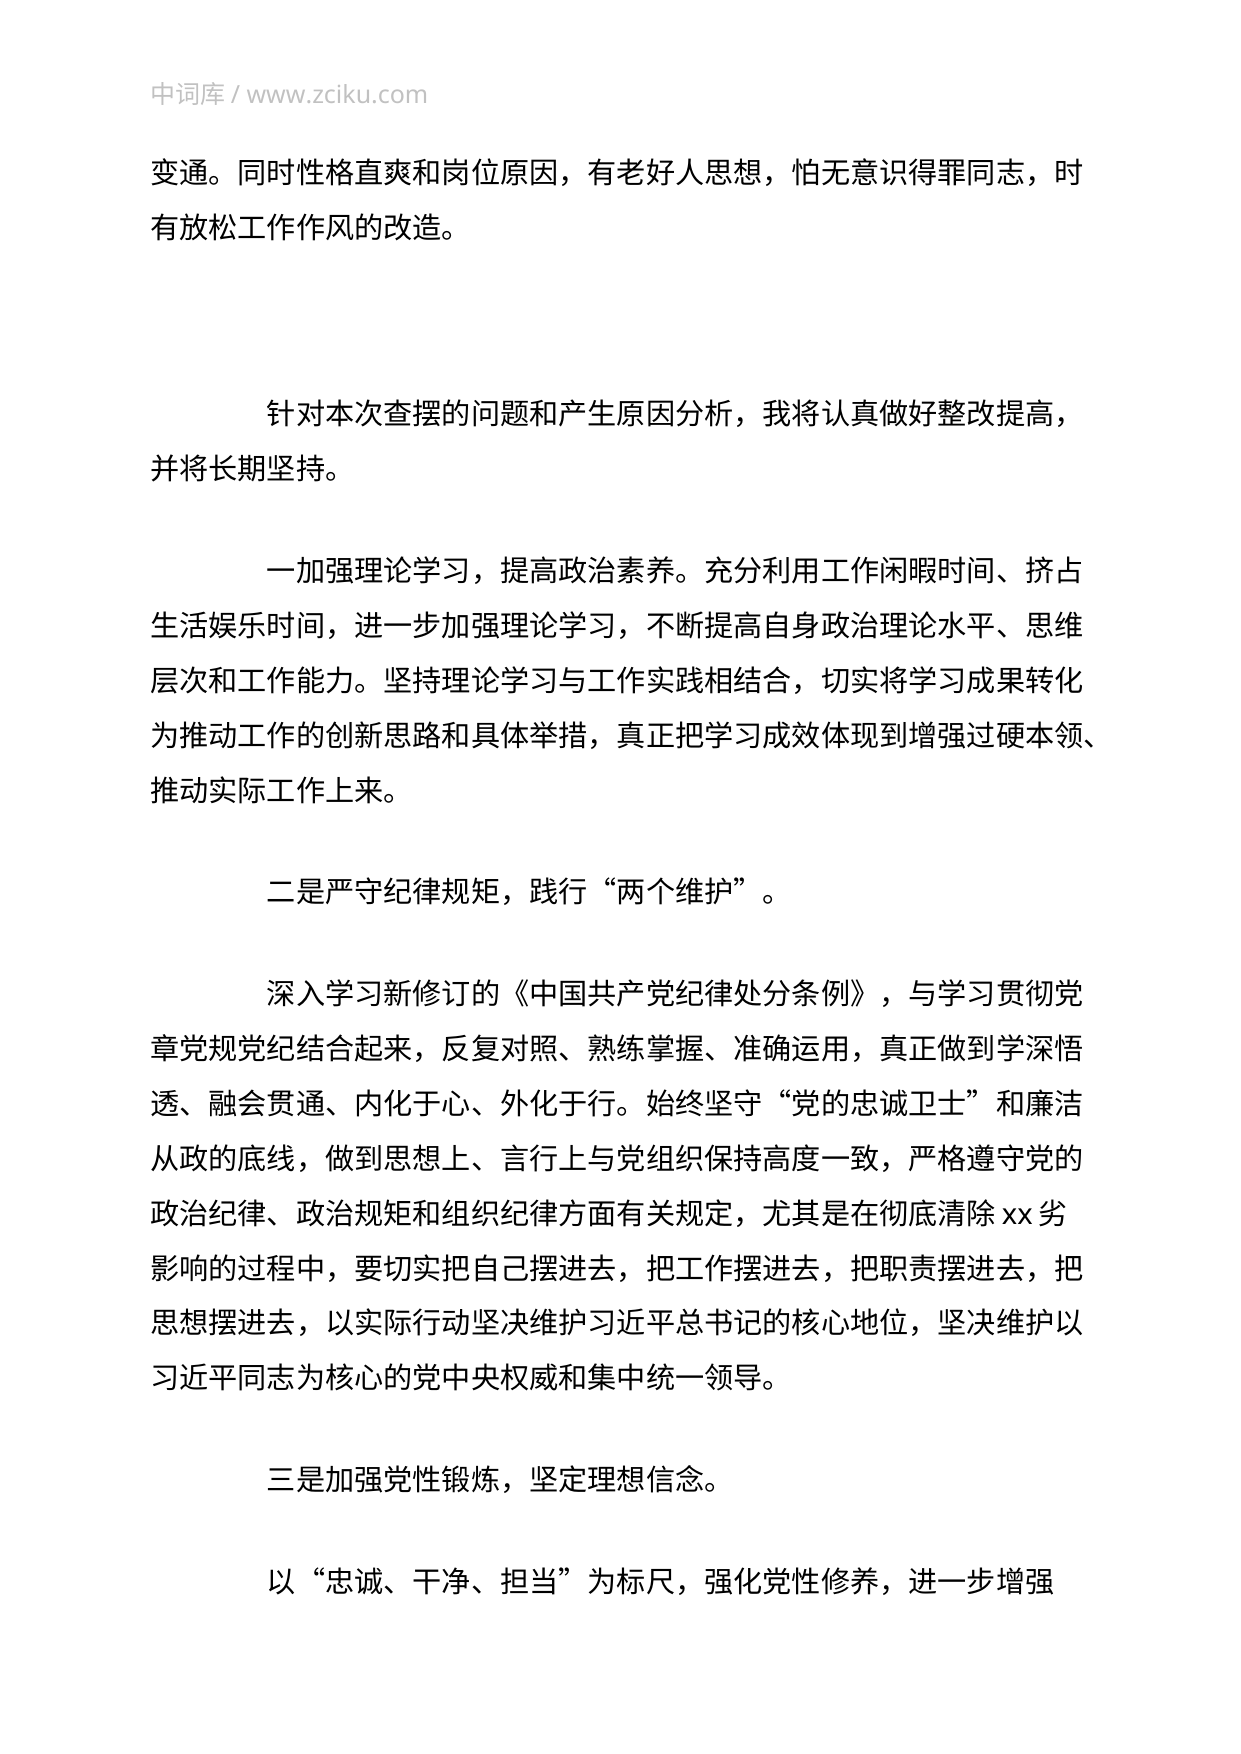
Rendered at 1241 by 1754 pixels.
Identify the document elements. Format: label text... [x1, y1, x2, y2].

text 二是严守纪律规矩，践行“两个维护”。 [150, 869, 1090, 911]
text 深入学习新修订的《中国共产党纪律处分条例》，与学习贯彻党章党规党纪结合起来，反复对照、熟练掌握、准确运用，真正做到学深悟透、融会贯通、内化于心、外化于行。始终坚守“党的忠诚卫士”和廉洁从政的底线，做到思想上、言行上与党组织保持高度一致，严格遵守党的政治纪律、政治规矩和组织纪律方面有关规定，尤其是在彻底清除xx劣影响的过程中，要切实把自己摆进去，把工作摆进去，把职责摆进去，把思想摆进去，以实际行动坚决维护习近平总书记的核心地位，坚决维护以习近平同志为核心的党中央权威和集中统一领导。 [150, 971, 1090, 1397]
text 三是加强党性锻炼，坚定理想信念。 [150, 1457, 1090, 1499]
text 一加强理论学习，提高政治素养。充分利用工作闲暇时间、挤占生活娱乐时间，进一步加强理论学习，不断提高自身政治理论水平、思维层次和工作能力。坚持理论学习与工作实践相结合，切实将学习成果转化为推动工作的创新思路和具体举措，真正把学习成效体现到增强过硬本领、推动实际工作上来。 [150, 547, 1090, 809]
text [150, 150, 1090, 247]
text 针对本次查摆的问题和产生原因分析，我将认真做好整改提高，并将长期坚持。 [150, 391, 1090, 488]
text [150, 1558, 1090, 1601]
